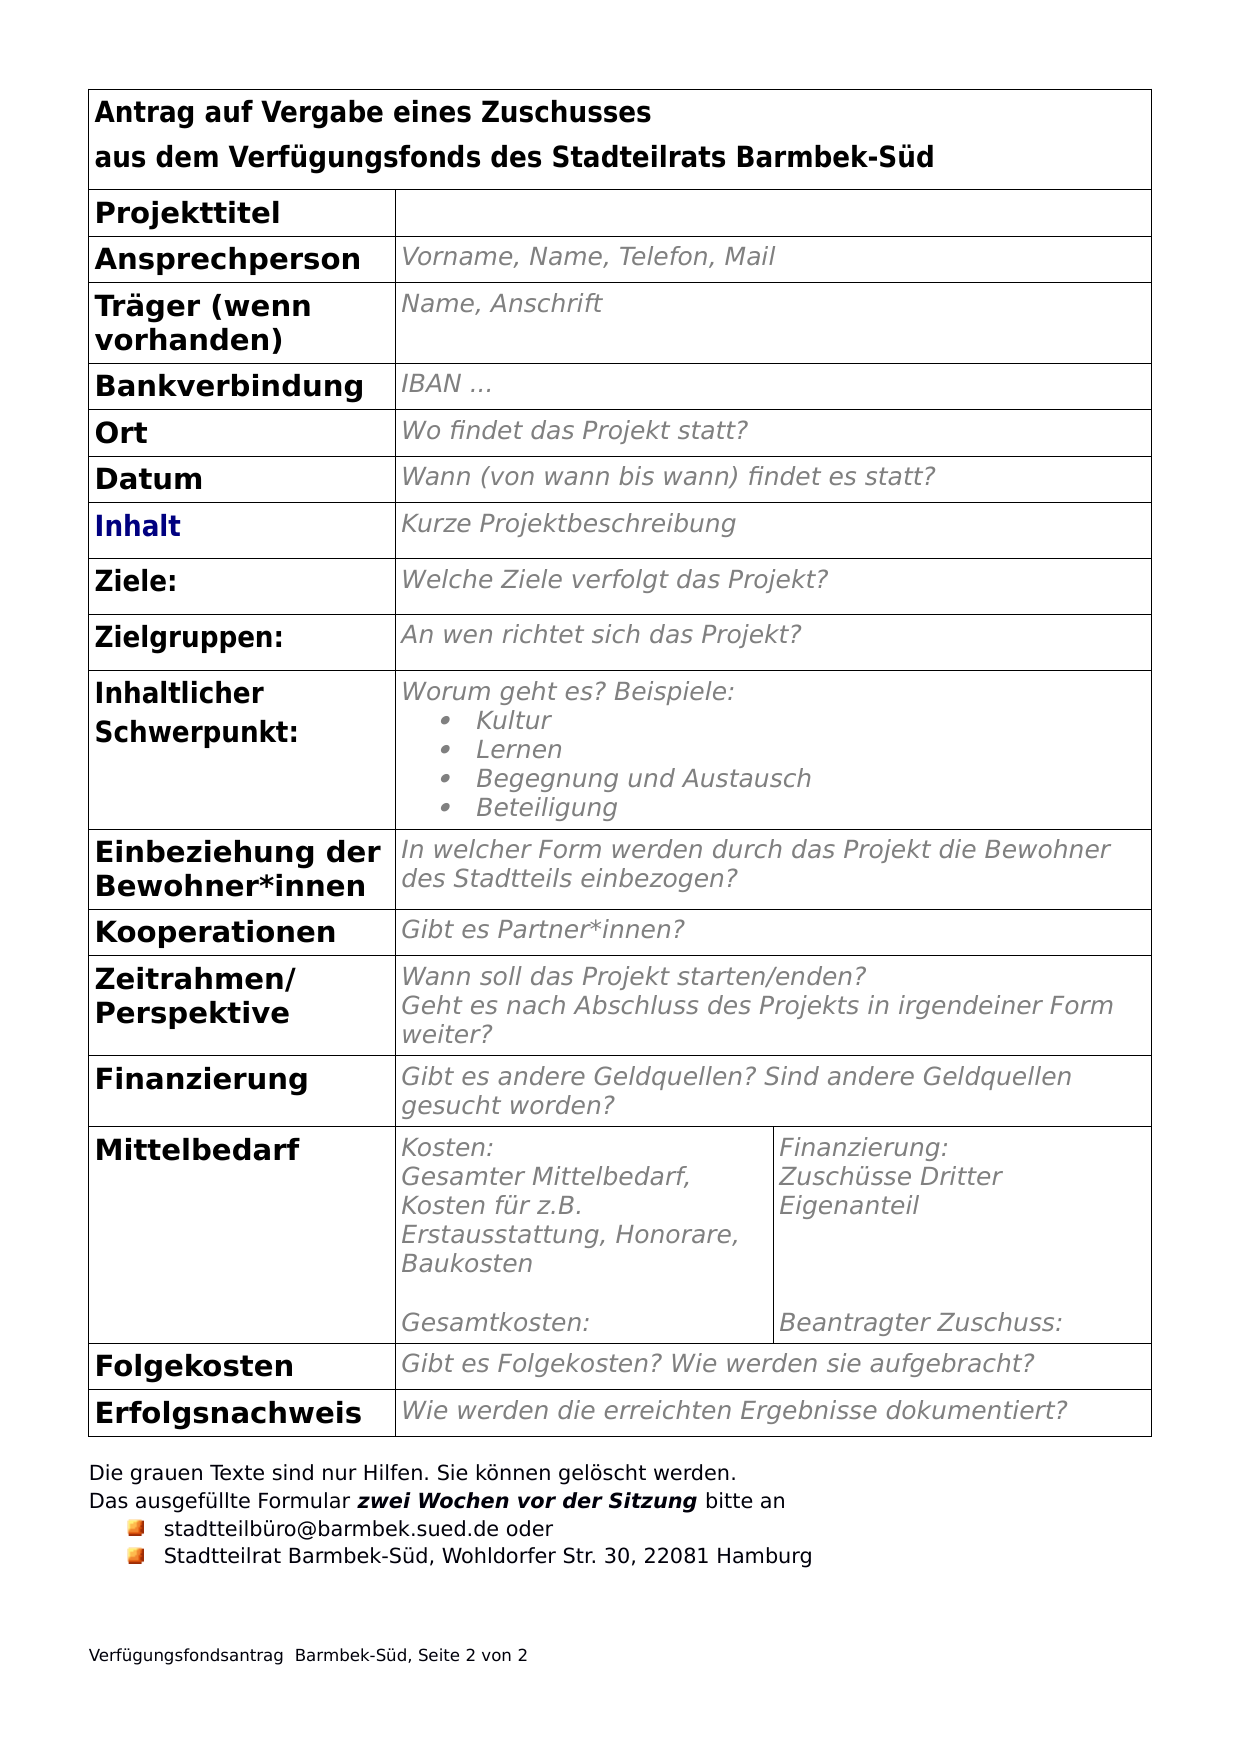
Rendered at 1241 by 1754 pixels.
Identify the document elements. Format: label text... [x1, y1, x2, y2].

picture [127, 1519, 144, 1536]
table_cell Finanzierung [89, 1056, 395, 1126]
table_cell Gibt es Folgekosten? Wie werden sie aufgebracht? [396, 1344, 1151, 1389]
table_cell Wie werden die erreichten Ergebnisse dokumentiert? [396, 1390, 1151, 1436]
table_cell Ort [89, 410, 395, 456]
table_cell Folgekosten [89, 1344, 395, 1389]
table_cell Finanzierung: Zuschüsse Dritter Eigenanteil Beantragter Zuschuss: [774, 1127, 1151, 1343]
table_cell Gibt es andere Geldquellen? Sind andere Geldquellen gesucht worden? [396, 1056, 1151, 1126]
table_cell [396, 190, 1151, 236]
table_cell Welche Ziele verfolgt das Projekt? [396, 559, 1151, 614]
table_cell Projekttitel [89, 190, 395, 236]
table_cell Inhalt [89, 503, 395, 558]
table_cell Wann (von wann bis wann) findet es statt? [396, 457, 1151, 502]
table_cell Ansprechperson [89, 237, 395, 282]
table_cell Träger (wenn vorhanden) [89, 283, 395, 363]
table_cell Kooperationen [89, 910, 395, 955]
table_cell Vorname, Name, Telefon, Mail [396, 237, 1151, 282]
list Stadtteilrat Barmbek-Süd, Wohldorfer Str. 30, 22081 Hamburg [126, 1544, 1152, 1569]
table_cell Gibt es Partner*innen? [396, 910, 1151, 955]
picture [127, 1547, 144, 1564]
list stadtteilbüro@barmbek.sued.de oder [126, 1517, 1152, 1541]
table_cell Kosten: Gesamter Mittelbedarf, Kosten für z.B. Erstausstattung, Honorare, Baukosten Gesamtkosten: [396, 1127, 773, 1343]
table_cell Mittelbedarf [89, 1127, 395, 1343]
table_cell Worum geht es? Beispiele: Kultur Lernen Begegnung und Austausch Beteiligung [396, 671, 1151, 828]
table_cell Erfolgsnachweis [89, 1390, 395, 1436]
text Die grauen Texte sind nur Hilfen. Sie können gelöscht werden. Das ausgefüllte Formular zwei Wochen vor der Sitzung bitte an [88, 1461, 1152, 1513]
table_cell Datum [89, 457, 395, 502]
table_cell An wen richtet sich das Projekt? [396, 615, 1151, 670]
table_header Antrag auf Vergabe eines Zuschusses aus dem Verfügungsfonds des Stadteilrats Barmbek-Süd [89, 90, 1151, 189]
table_cell Name, Anschrift [396, 283, 1151, 363]
table_cell In welcher Form werden durch das Projekt die Bewohner des Stadtteils einbezogen? [396, 830, 1151, 909]
table_cell Wo findet das Projekt statt? [396, 410, 1151, 456]
table_cell Bankverbindung [89, 364, 395, 409]
table_cell Ziele: [89, 559, 395, 614]
table_cell Einbeziehung der Bewohner*innen [89, 830, 395, 909]
table_cell Kurze Projektbeschreibung [396, 503, 1151, 558]
table_cell Zeitrahmen/ Perspektive [89, 956, 395, 1055]
table_cell Wann soll das Projekt starten/enden? Geht es nach Abschluss des Projekts in irgendeiner Form weiter? [396, 956, 1151, 1055]
table_cell Zielgruppen: [89, 615, 395, 670]
table_cell IBAN ... [396, 364, 1151, 409]
table_cell Inhaltlicher Schwerpunkt: [89, 671, 395, 828]
